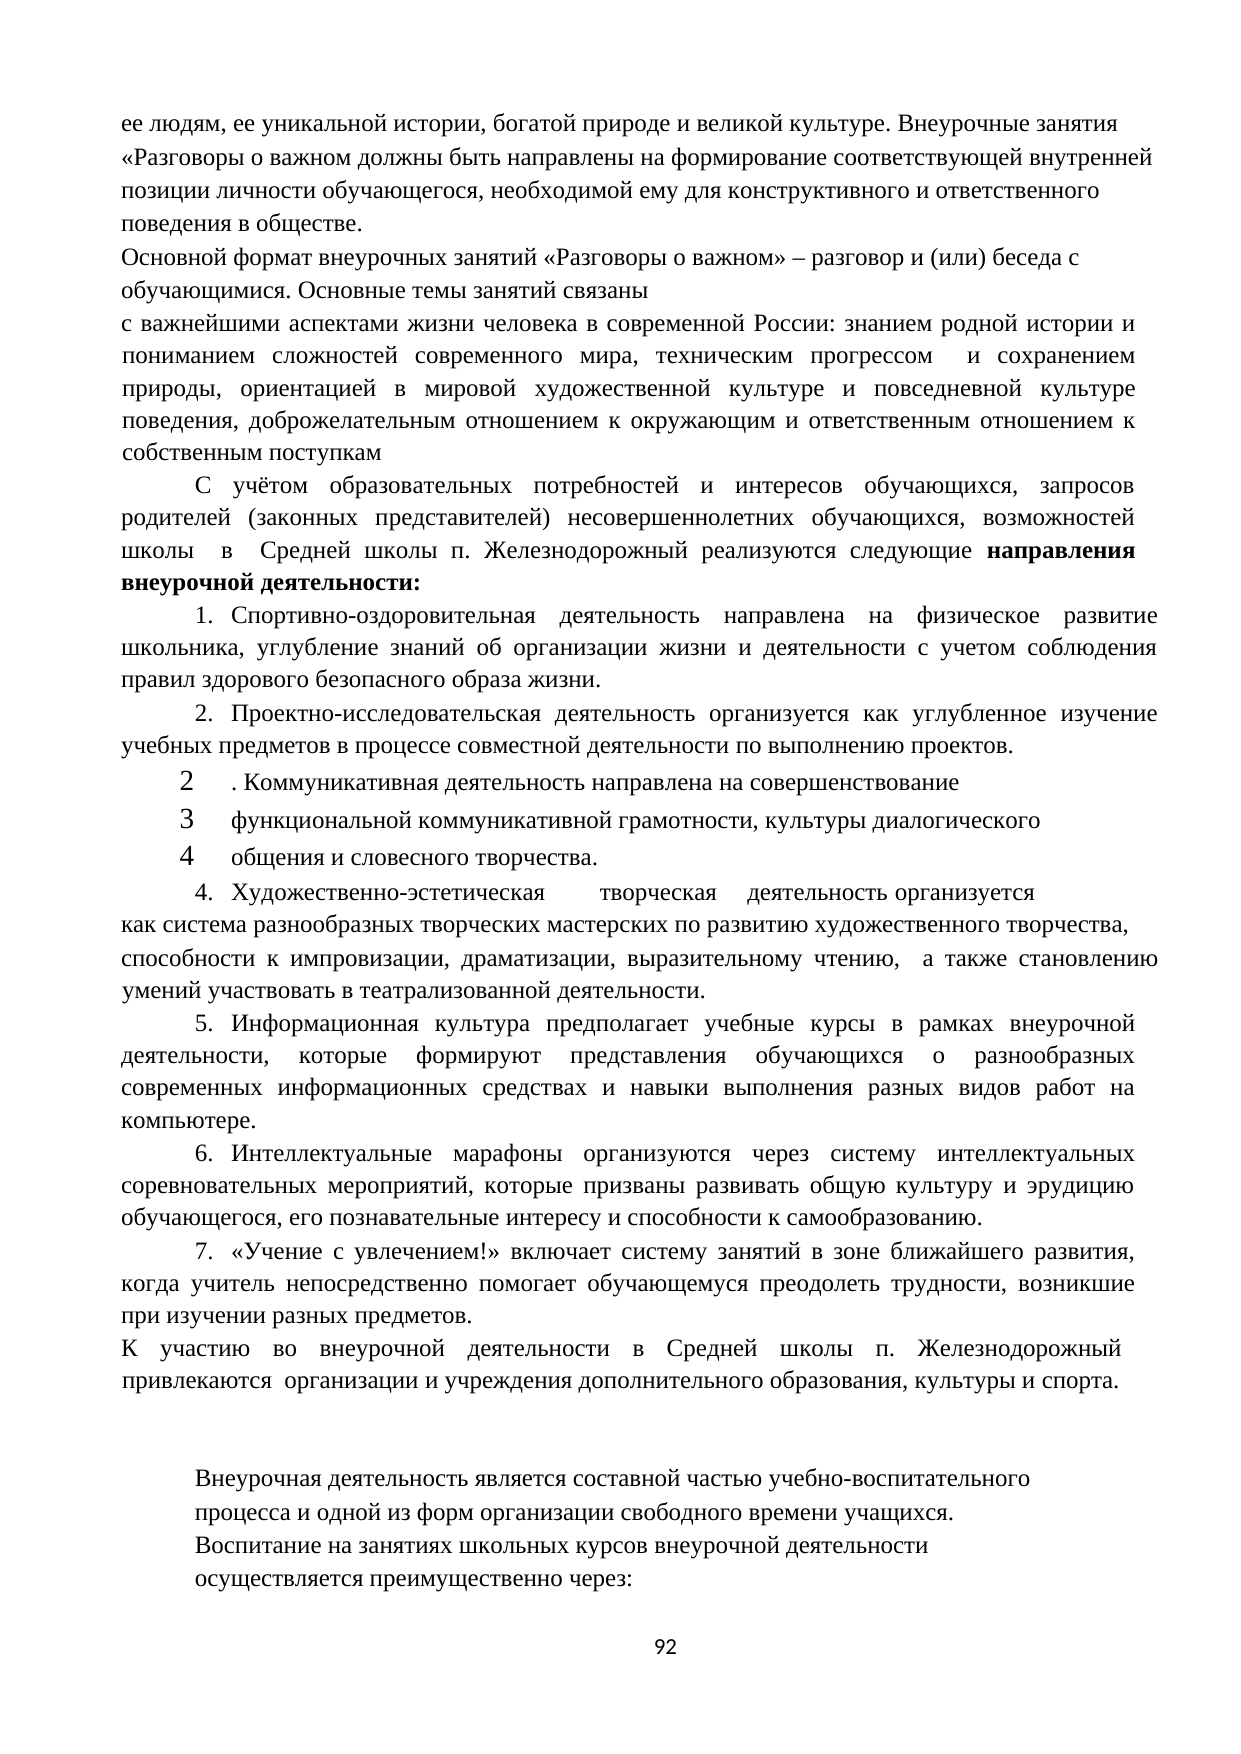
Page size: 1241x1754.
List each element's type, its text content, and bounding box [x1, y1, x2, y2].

text осуществляется преимущественно через: [121, 1563, 1181, 1592]
list Художественно-эстетическая творческая деятельность организуется [121, 877, 1136, 906]
text способности к импровизации, драматизации, выразительному чтению, а также становлению умений участвовать в театрализованной деятельности. [121, 943, 1159, 1003]
text с важнейшими аспектами жизни человека в современной России: знанием родной истории и пониманием сложностей современного мира, техническим прогрессом и сохранением природы, ориентацией в мировой художественной культуре и повседневной культуре поведения, доброжелательным отношением к окружающим и ответственным отношением к собственным поступкам [121, 308, 1136, 466]
text «Разговоры о важном должны быть направлены на формирование соответствующей внутренней [121, 142, 1181, 170]
list функциональной коммуникативной грамотности, культуры диалогического [179, 801, 1181, 834]
text обучающимися. Основные темы занятий связаны [121, 275, 1181, 304]
text Основной формат внеурочных занятий «Разговоры о важном» – разговор и (или) беседа с [121, 242, 1181, 270]
text К участию во внеурочной деятельности в Средней школы п. Железнодорожный привлекаются организации и учреждения дополнительного образования, культуры и спорта. [121, 1333, 1123, 1394]
text Внеурочная деятельность является составной частью учебно-воспитательного [121, 1463, 1181, 1492]
list «Учение с увлечением!» включает систему занятий в зоне ближайшего развития, когда учитель непосредственно помогает обучающемуся преодолеть трудности, возникшие при изучении разных предметов. [121, 1236, 1136, 1329]
list Проектно-исследовательская деятельность организуется как углубленное изучение учебных предметов в процессе совместной деятельности по выполнению проектов. [121, 698, 1158, 759]
text позиции личности обучающегося, необходимой ему для конструктивного и ответственного [121, 175, 1181, 204]
list . Коммуникативная деятельность направлена на совершенствование [179, 763, 1181, 797]
list Информационная культура предполагает учебные курсы в рамках внеурочной деятельности, которые формируют представления обучающихся о разнообразных современных информационных средствах и навыки выполнения разных видов работ на компьютере. [121, 1008, 1136, 1133]
text Воспитание на занятиях школьных курсов внеурочной деятельности [121, 1530, 1181, 1559]
text как система разнообразных творческих мастерских по развитию художественного творчества, [121, 909, 1181, 938]
text С учётом образовательных потребностей и интересов обучающихся, запросов родителей (законных представителей) несовершеннолетних обучающихся, возможностей школы в Средней школы п. Железнодорожный реализуются следующие направления внеурочной деятельности: [121, 470, 1135, 596]
text поведения в обществе. [121, 208, 1181, 237]
text процесса и одной из форм организации свободного времени учащихся. [121, 1497, 1181, 1526]
list общения и словесного творчества. [179, 838, 1181, 872]
list Спортивно-оздоровительная деятельность направлена на физическое развитие школьника, углубление знаний об организации жизни и деятельности с учетом соблюдения правил здорового безопасного образа жизни. [121, 600, 1158, 693]
list Интеллектуальные марафоны организуются через систему интеллектуальных соревновательных мероприятий, которые призваны развивать общую культуру и эрудицию обучающегося, его познавательные интересу и способности к самообразованию. [121, 1138, 1136, 1231]
text ее людям, ее уникальной истории, богатой природе и великой культуре. Внеурочные занятия [121, 108, 1181, 137]
